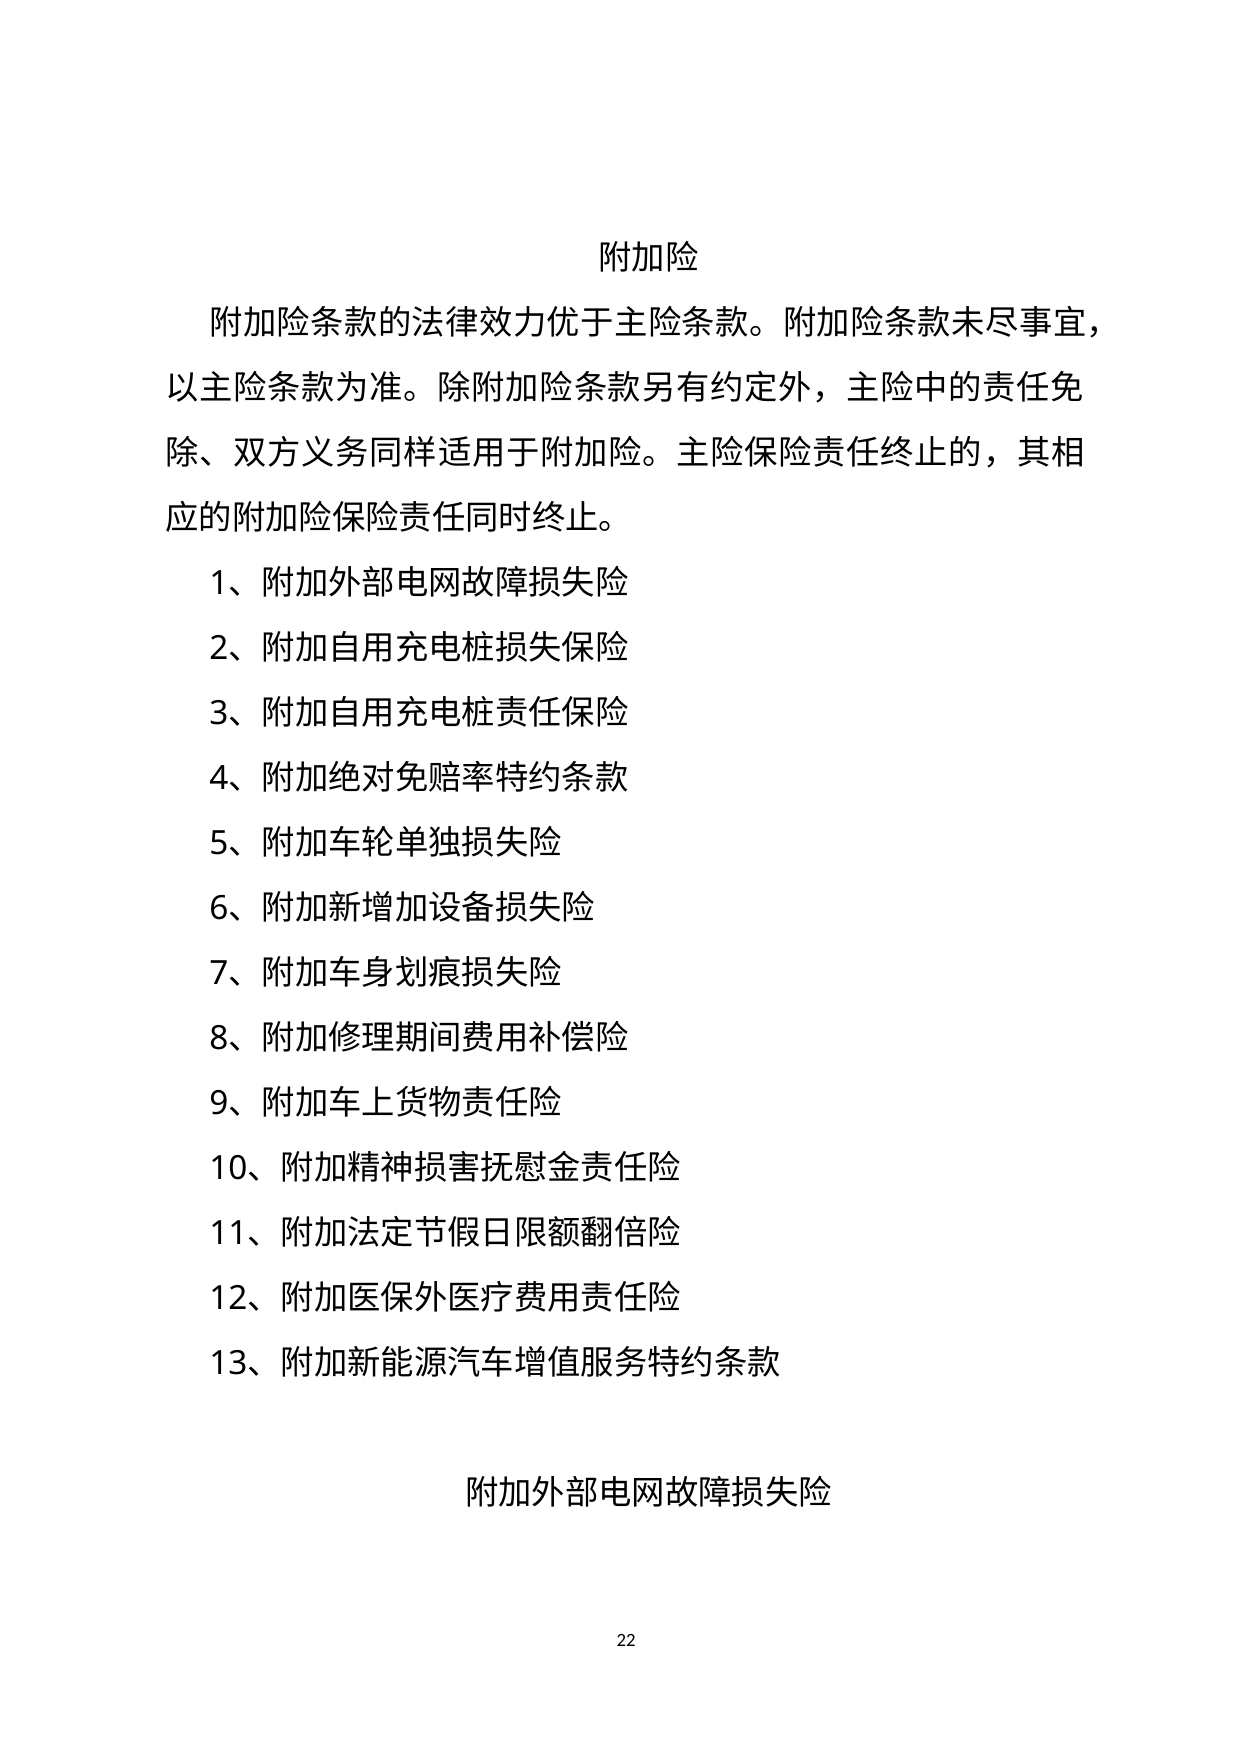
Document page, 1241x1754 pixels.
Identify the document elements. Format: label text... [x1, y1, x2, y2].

text 12、附加医保外医疗费用责任险 [165, 1262, 1087, 1327]
text 9、附加车上货物责任险 [165, 1067, 1087, 1132]
text 附加险条款的法律效力优于主险条款。附加险条款未尽事宜，以主险条款为准。除附加险条款另有约定外，主险中的责任免除、双方义务同样适用于附加险。主险保险责任终止的，其相应的附加险保险责任同时终止。 [165, 287, 1087, 547]
text 1、附加外部电网故障损失险 [165, 547, 1087, 612]
text 2、附加自用充电桩损失保险 [165, 612, 1087, 677]
text 3、附加自用充电桩责任保险 [165, 677, 1087, 742]
text 6、附加新增加设备损失险 [165, 872, 1087, 937]
text 7、附加车身划痕损失险 [165, 937, 1087, 1002]
text 4、附加绝对免赔率特约条款 [165, 742, 1087, 807]
text 10、附加精神损害抚慰金责任险 [165, 1132, 1087, 1197]
text 11、附加法定节假日限额翻倍险 [165, 1197, 1087, 1262]
text 8、附加修理期间费用补偿险 [165, 1002, 1087, 1067]
text 5、附加车轮单独损失险 [165, 807, 1087, 872]
text 附加外部电网故障损失险 [165, 1457, 1087, 1522]
text 13、附加新能源汽车增值服务特约条款 [165, 1327, 1087, 1392]
text 附加险 [165, 222, 1087, 287]
